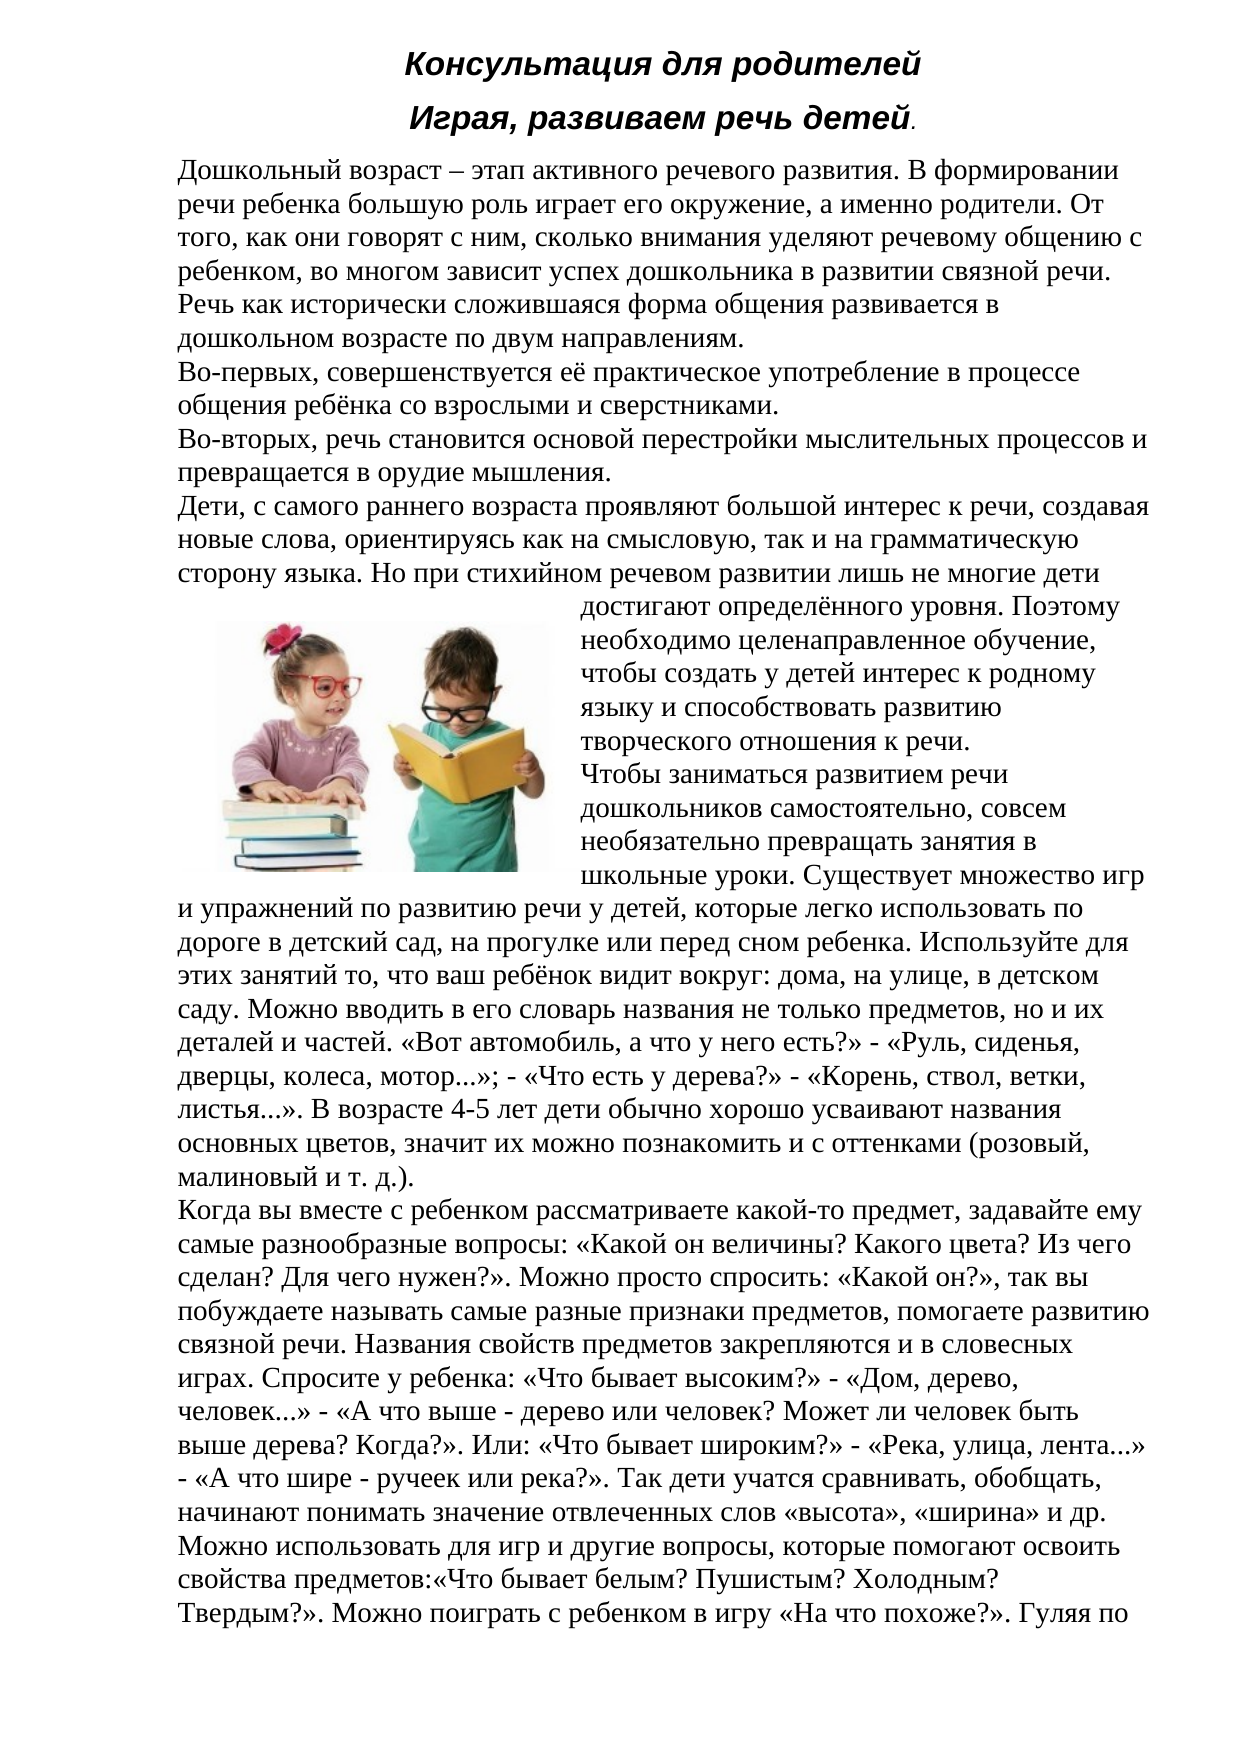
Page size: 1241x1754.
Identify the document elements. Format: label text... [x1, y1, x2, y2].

text Консультация для родителей [177, 44, 1152, 83]
text Дошкольный возраст – этап активного речевого развития. В формировании речи ребенка большую роль играет его окружение, а именно родители. От того, как они говорят с ним, сколько внимания уделяют речевому общению с ребенком, во многом зависит успех дошкольника в развитии связной речи. [177, 152, 1152, 287]
text Играя, развиваем речь детей. [177, 98, 1152, 137]
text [177, 1192, 1152, 1628]
text Чтобы заниматься развитием речи дошкольников самостоятельно, совсем необязательно превращать занятия в школьные уроки. Существует множество игр и упражнений по развитию речи у детей, которые легко использовать по дороге в детский сад, на прогулке или перед сном ребенка. Используйте для этих занятий то, что ваш ребёнок видит вокруг: дома, на улице, в детском саду. Можно вводить в его словарь названия не только предметов, но и их деталей и частей. «Вот автомобиль, а что у него есть?» - «Руль, сиденья, дверцы, колеса, мотор...»; - «Что есть у дерева?» - «Корень, ствол, ветки, листья...». В возрасте 4-5 лет дети обычно хорошо усваивают названия основных цветов, значит их можно познакомить и с оттенками (розовый, малиновый и т. д.). [177, 756, 1152, 1192]
text Речь как исторически сложившаяся форма общения развивается в дошкольном возрасте по двум направлениям. [177, 287, 1152, 354]
picture [177, 621, 581, 872]
text Дети, с самого раннего возраста проявляют большой интерес к речи, создавая новые слова, ориентируясь как на смысловую, так и на грамматическую сторону языка. Но при стихийном речевом развитии лишь не многие дети достигают определённого уровня. Поэтому необходимо целенаправленное обучение, чтобы создать у детей интерес к родному языку и способствовать развитию творческого отношения к речи. [177, 488, 1152, 756]
text Во-вторых, речь становится основой перестройки мыслительных процессов и превращается в орудие мышления. [177, 421, 1152, 488]
text Во-первых, совершенствуется её практическое употребление в процессе общения ребёнка со взрослыми и сверстниками. [177, 354, 1152, 421]
